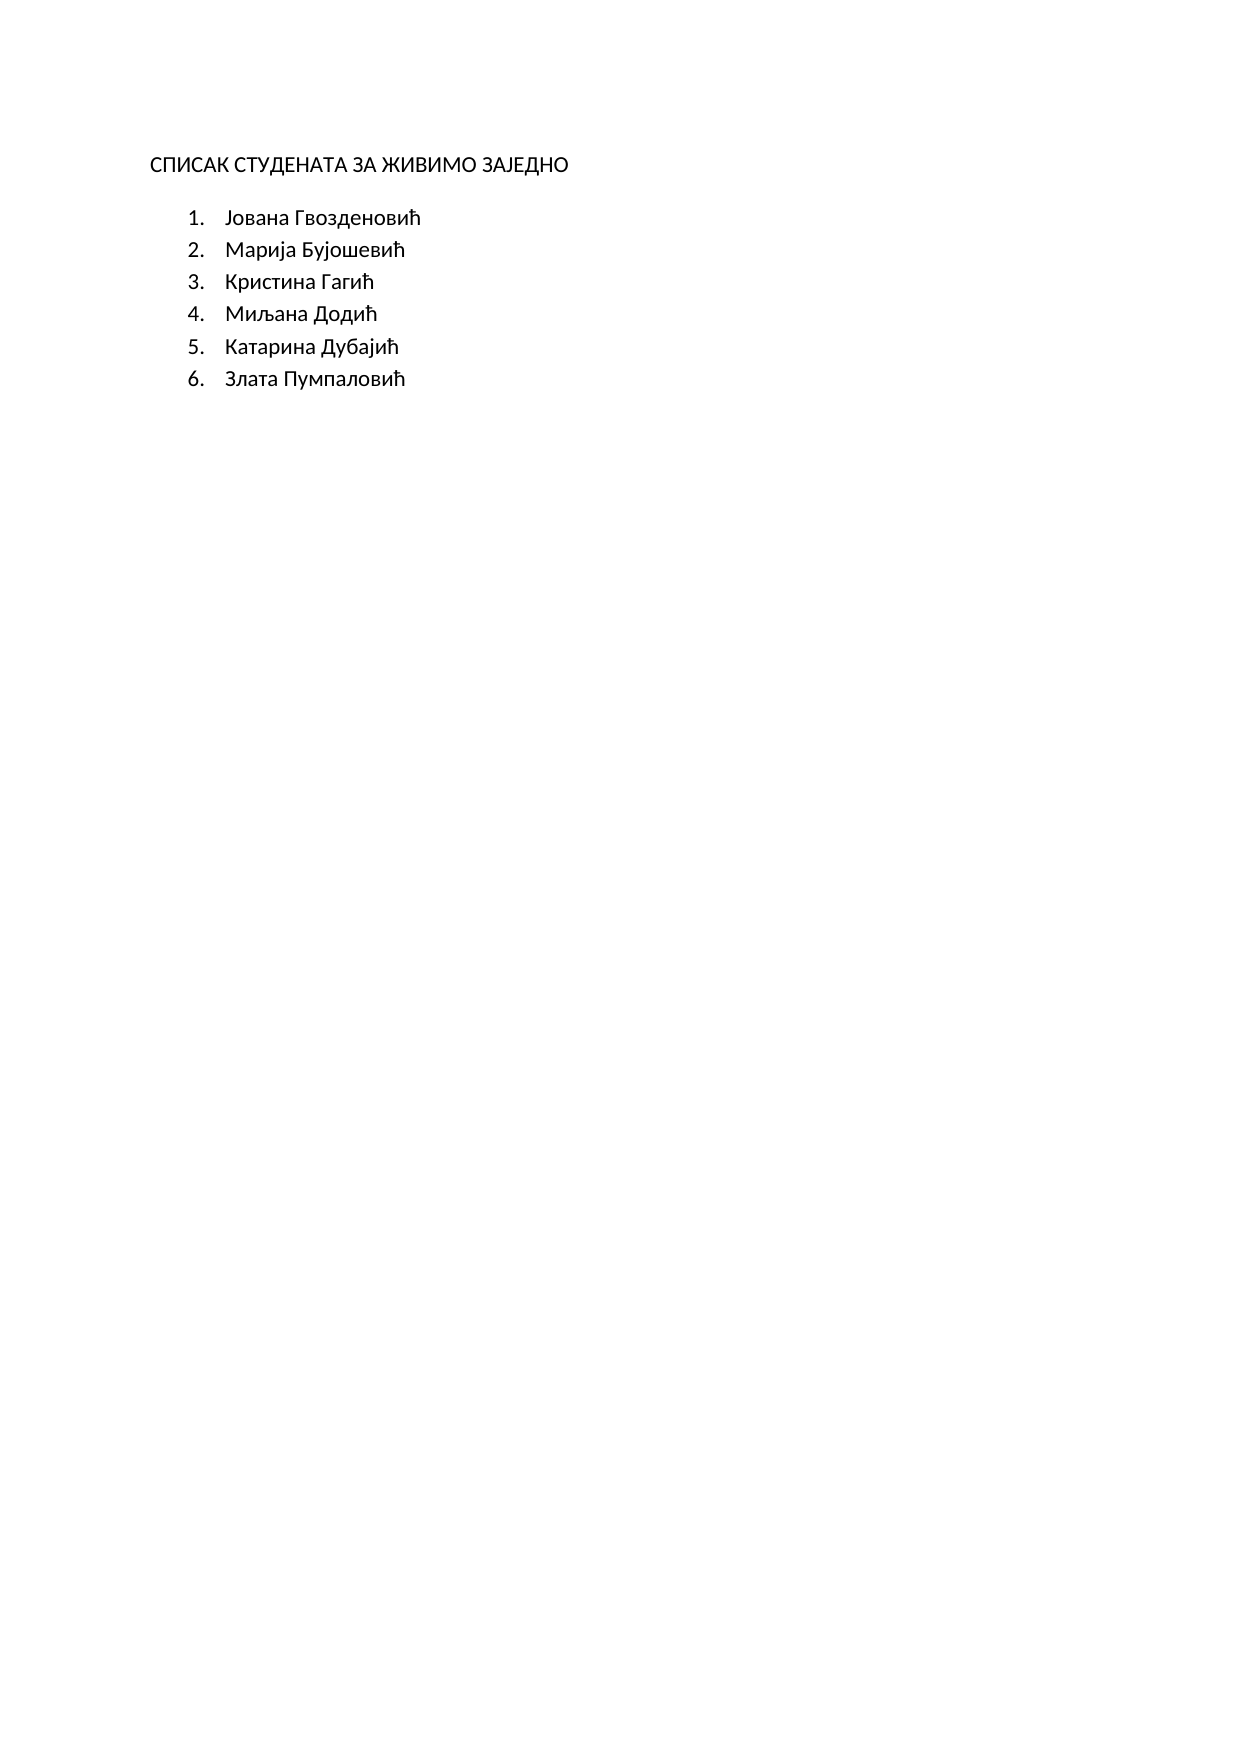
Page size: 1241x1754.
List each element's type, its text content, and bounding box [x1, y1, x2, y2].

list Кристина Гагић [187, 267, 1090, 295]
list Катарина Дубајић [187, 332, 1090, 360]
list Злата Пумпаловић [187, 364, 1090, 392]
list Јована Гвозденовић [187, 203, 1090, 231]
text СПИСАК СТУДЕНАТА ЗА ЖИВИМО ЗАЈЕДНО [150, 150, 1090, 178]
list Миљана Додић [187, 299, 1090, 328]
list Марија Бујошевић [187, 235, 1090, 263]
